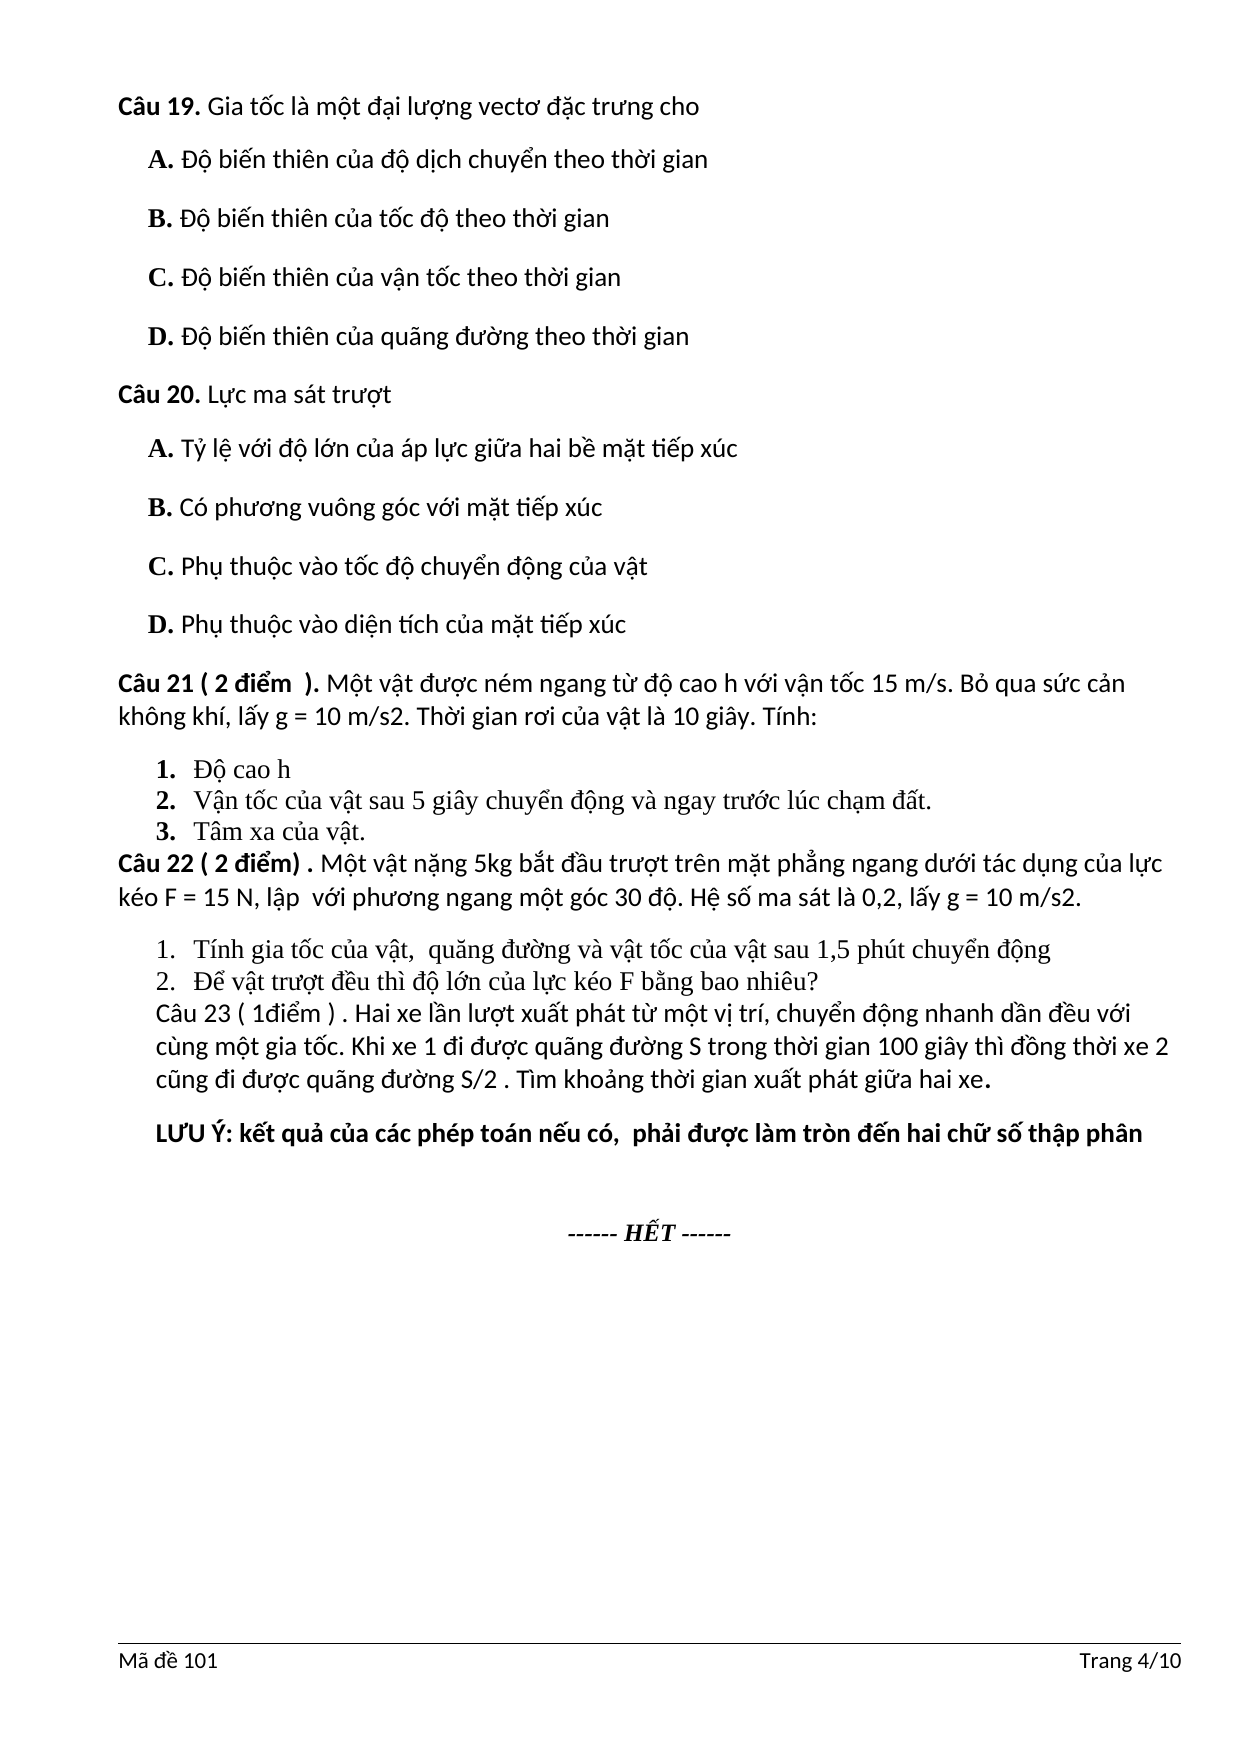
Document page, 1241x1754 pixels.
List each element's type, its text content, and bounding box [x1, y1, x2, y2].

list Độ cao h [156, 753, 1181, 784]
text D. Phụ thuộc vào diện tích của mặt tiếp xúc [118, 608, 1181, 641]
list Để vật trượt đều thì độ lớn của lực kéo F bằng bao nhiêu? [156, 965, 1181, 996]
text B. Độ biến thiên của tốc độ theo thời gian [118, 201, 1181, 234]
list Vận tốc của vật sau 5 giây chuyển động và ngay trước lúc chạm đất. [156, 784, 1181, 816]
list Tính gia tốc của vật, quăng đường và vật tốc của vật sau 1,5 phút chuyển động [156, 933, 1181, 965]
text ------ HẾT ------ [118, 1218, 1181, 1247]
text D. Độ biến thiên của quãng đường theo thời gian [118, 319, 1181, 352]
text A. Tỷ lệ với độ lớn của áp lực giữa hai bề mặt tiếp xúc [118, 431, 1181, 464]
text Câu 23 ( 1điểm ) . Hai xe lần lượt xuất phát từ một vị trí, chuyển động nhanh dần đều với cùng một gia tốc. Khi xe 1 đi được quãng đường S trong thời gian 100 giây thì đồng thời xe 2 cũng đi được quãng đường S/2 . Tìm khoảng thời gian xuất phát giữa hai xe. [156, 996, 1181, 1095]
text C. Phụ thuộc vào tốc độ chuyển động của vật [118, 549, 1181, 582]
text Câu 20. Lực ma sát trượt [118, 377, 1181, 411]
text B. Có phương vuông góc với mặt tiếp xúc [118, 490, 1181, 523]
text C. Độ biến thiên của vận tốc theo thời gian [118, 260, 1181, 293]
text Câu 21 ( 2 điểm ). Một vật được ném ngang từ độ cao h với vận tốc 15 m/s. Bỏ qua sức cản không khí, lấy g = 10 m/s2. Thời gian rơi của vật là 10 giây. Tính: [118, 666, 1181, 732]
text Câu 22 ( 2 điểm) . Một vật nặng 5kg bắt đầu trượt trên mặt phẳng ngang dưới tác dụng của lực kéo F = 15 N, lập với phương ngang một góc 30 độ. Hệ số ma sát là 0,2, lấy g = 10 m/s2. [118, 847, 1181, 913]
text Câu 19. Gia tốc là một đại lượng vectơ đặc trưng cho [118, 89, 1181, 122]
list Tâm xa của vật. [156, 816, 1181, 847]
text A. Độ biến thiên của độ dịch chuyển theo thời gian [118, 142, 1181, 176]
text LƯU Ý: kết quả của các phép toán nếu có, phải được làm tròn đến hai chữ số thập phân [156, 1116, 1181, 1149]
